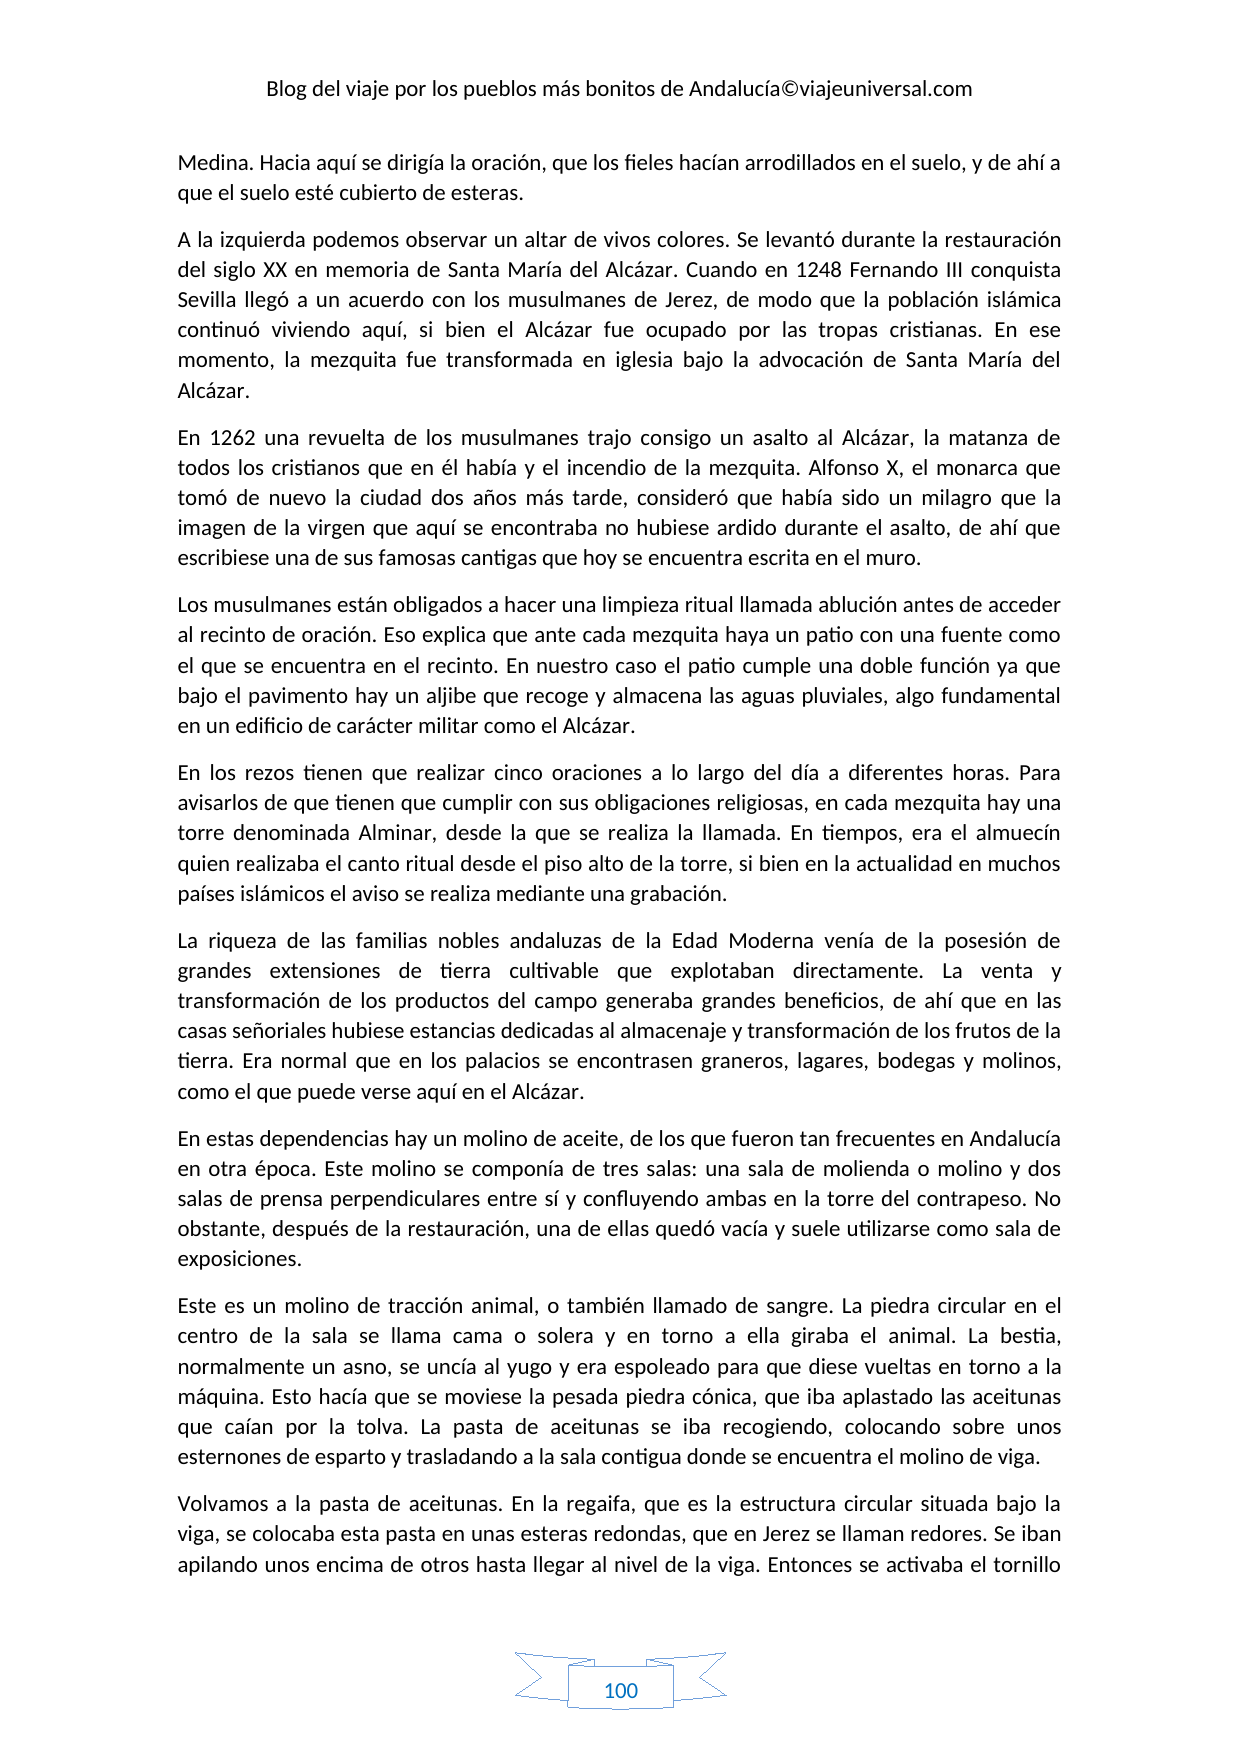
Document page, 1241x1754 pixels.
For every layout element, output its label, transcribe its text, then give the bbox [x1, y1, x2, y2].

text A la izquierda podemos observar un altar de vivos colores. Se levantó durante la restauración del siglo XX en memoria de Santa María del Alcázar. Cuando en 1248 Fernando III conquista Sevilla llegó a un acuerdo con los musulmanes de Jerez, de modo que la población islámica continuó viviendo aquí, si bien el Alcázar fue ocupado por las tropas cristianas. En ese momento, la mezquita fue transformada en iglesia bajo la advocación de Santa María del Alcázar. [177, 225, 1063, 404]
text En estas dependencias hay un molino de aceite, de los que fueron tan frecuentes en Andalucía en otra época. Este molino se componía de tres salas: una sala de molienda o molino y dos salas de prensa perpendiculares entre sí y confluyendo ambas en la torre del contrapeso. No obstante, después de la restauración, una de ellas quedó vacía y suele utilizarse como sala de exposiciones. [177, 1124, 1063, 1272]
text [177, 148, 1063, 206]
text En los rezos tienen que realizar cinco oraciones a lo largo del día a diferentes horas. Para avisarlos de que tienen que cumplir con sus obligaciones religiosas, en cada mezquita hay una torre denominada Alminar, desde la que se realiza la llamada. En tiempos, era el almuecín quien realizaba el canto ritual desde el piso alto de la torre, si bien en la actualidad en muchos países islámicos el aviso se realiza mediante una grabación. [177, 758, 1063, 907]
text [177, 1489, 1063, 1578]
text En 1262 una revuelta de los musulmanes trajo consigo un asalto al Alcázar, la matanza de todos los cristianos que en él había y el incendio de la mezquita. Alfonso X, el monarca que tomó de nuevo la ciudad dos años más tarde, consideró que había sido un milagro que la imagen de la virgen que aquí se encontraba no hubiese ardido durante el asalto, de ahí que escribiese una de sus famosas cantigas que hoy se encuentra escrita en el muro. [177, 423, 1063, 571]
text Los musulmanes están obligados a hacer una limpieza ritual llamada ablución antes de acceder al recinto de oración. Eso explica que ante cada mezquita haya un patio con una fuente como el que se encuentra en el recinto. En nuestro caso el patio cumple una doble función ya que bajo el pavimento hay un aljibe que recoge y almacena las aguas pluviales, algo fundamental en un edificio de carácter militar como el Alcázar. [177, 590, 1063, 739]
text La riqueza de las familias nobles andaluzas de venía de la posesión de grandes extensiones de tierra cultivable que explotaban directamente. La venta y transformación de los productos del campo generaba grandes beneficios, de ahí que en las casas señoriales hubiese estancias dedicadas al almacenaje y transformación de los frutos de la tierra. Era normal que en los palacios se encontrasen graneros, lagares, bodegas y molinos, como el que puede verse aquí en el Alcázar. [177, 926, 1063, 1105]
text Este es un molino de tracción animal, o también llamado de sangre. La piedra circular en el centro de la sala se llama cama o solera y en torno a ella giraba el animal. La bestia, normalmente un asno, se uncía al yugo y era espoleado para que diese vueltas en torno a la máquina. Esto hacía que se moviese la pesada piedra cónica, que iba aplastado las aceitunas que caían por la tolva. La pasta de aceitunas se iba recogiendo, colocando sobre unos esternones de esparto y trasladando a la sala contigua donde se encuentra el molino de viga. [177, 1291, 1063, 1470]
